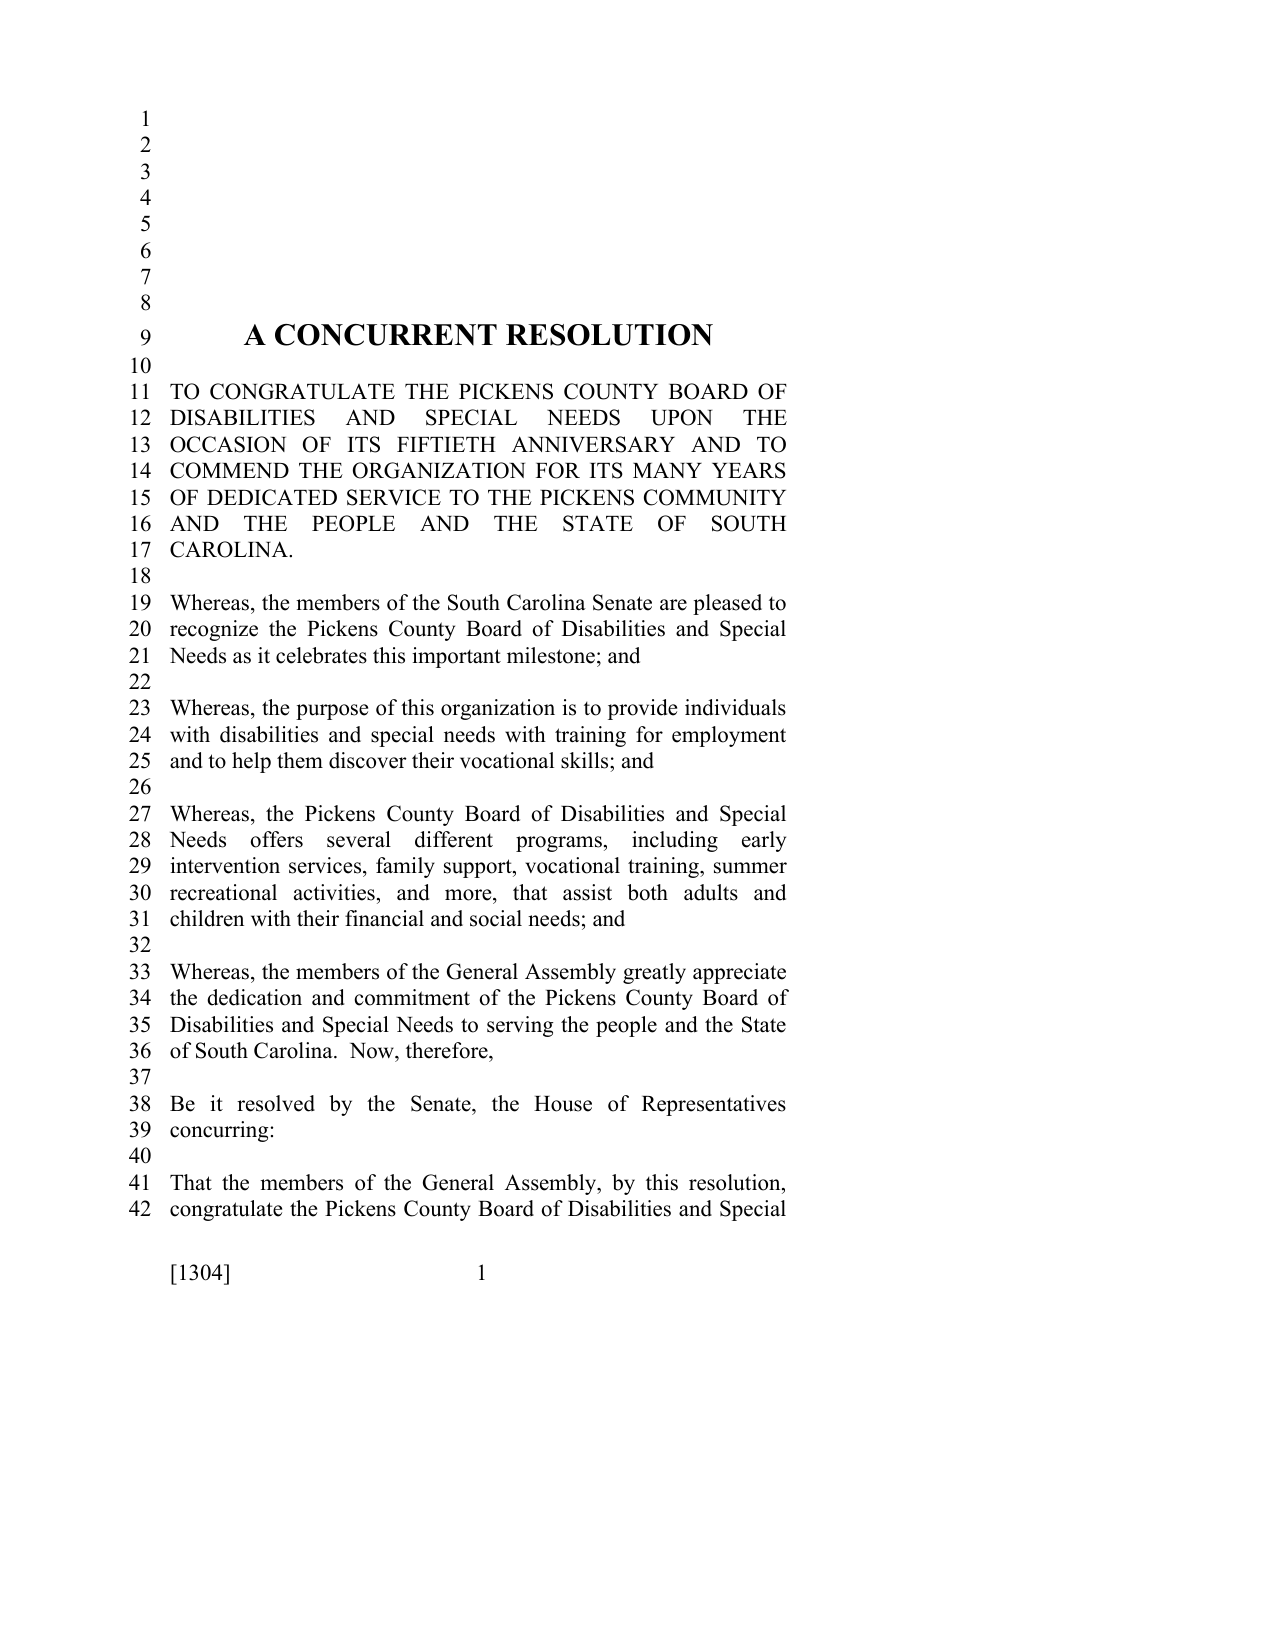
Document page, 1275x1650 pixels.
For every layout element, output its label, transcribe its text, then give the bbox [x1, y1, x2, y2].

text Be it resolved by the Senate, the House of Representatives concurring: [169, 1090, 787, 1142]
text Whereas, the purpose of this organization is to provide individuals with disabilities and special needs with training for employment and to help them discover their vocational skills; and [169, 694, 787, 773]
text Whereas, the members of the South Carolina Senate are pleased to recognize the Pickens County Board of Disabilities and Special Needs as it celebrates this important milestone; and [169, 589, 787, 668]
text Whereas, the members of the General Assembly greatly appreciate the dedication and commitment of the Pickens County Board of Disabilities and Special Needs to serving the people and the State of South Carolina. Now, therefore, [169, 958, 787, 1063]
text A CONCURRENT RESOLUTION [169, 316, 787, 352]
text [169, 1169, 787, 1221]
text TO CONGRATULATE THE PICKENS COUNTY BOARD OF DISABILITIES AND SPECIAL NEEDS UPON THE OCCASION OF ITS FIFTIETH ANNIVERSARY AND TO COMMEND THE ORGANIZATION FOR ITS MANY YEARS OF DEDICATED SERVICE TO THE PICKENS COMMUNITY AND THE PEOPLE AND THE STATE OF SOUTH CAROLINA. [169, 378, 787, 563]
text Whereas, the Pickens County Board of Disabilities and Special Needs offers several different programs, including early intervention services, family support, vocational training, summer recreational activities, and more, that assist both adults and children with their financial and social needs; and [169, 800, 787, 932]
